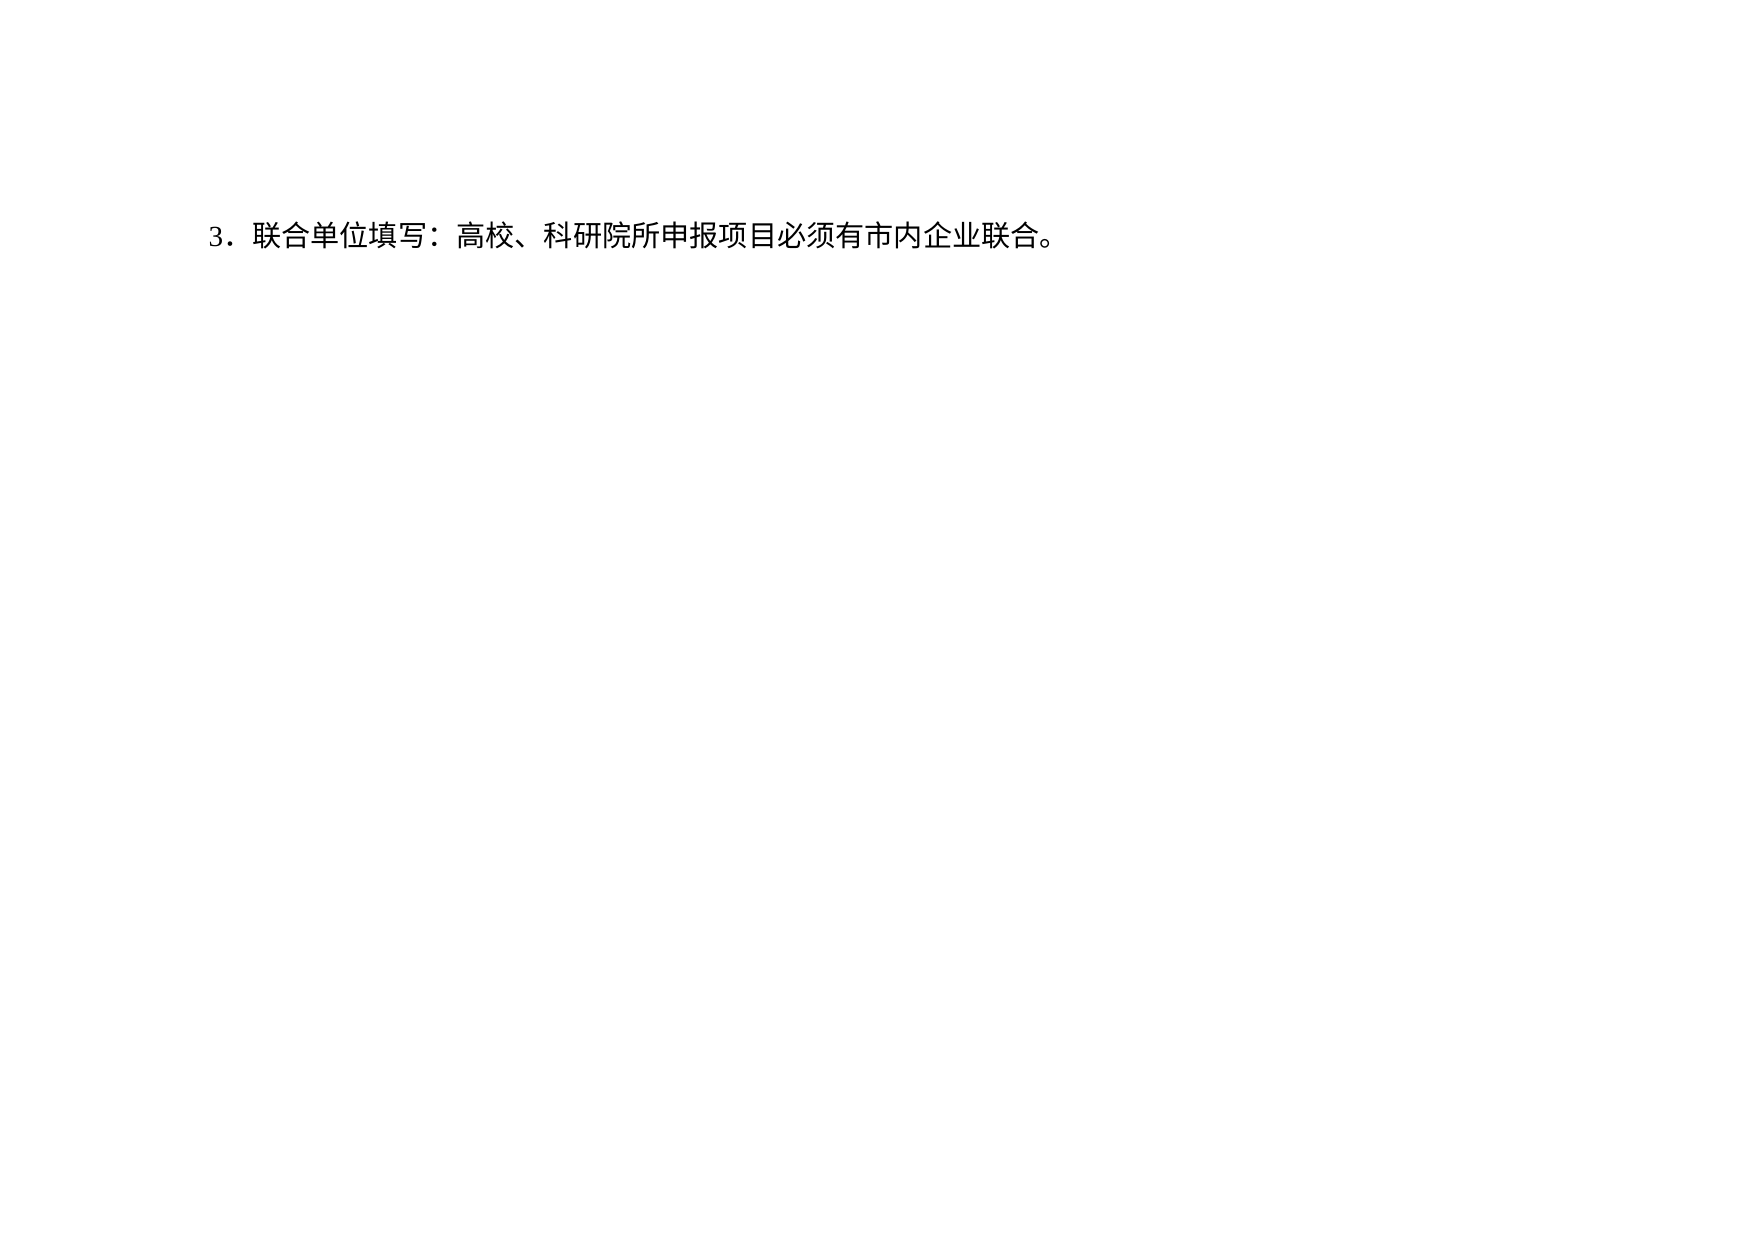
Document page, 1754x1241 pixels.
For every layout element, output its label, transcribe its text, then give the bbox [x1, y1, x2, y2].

text 3．联合单位填写：高校、科研院所申报项目必须有市内企业联合。 [150, 201, 1604, 266]
